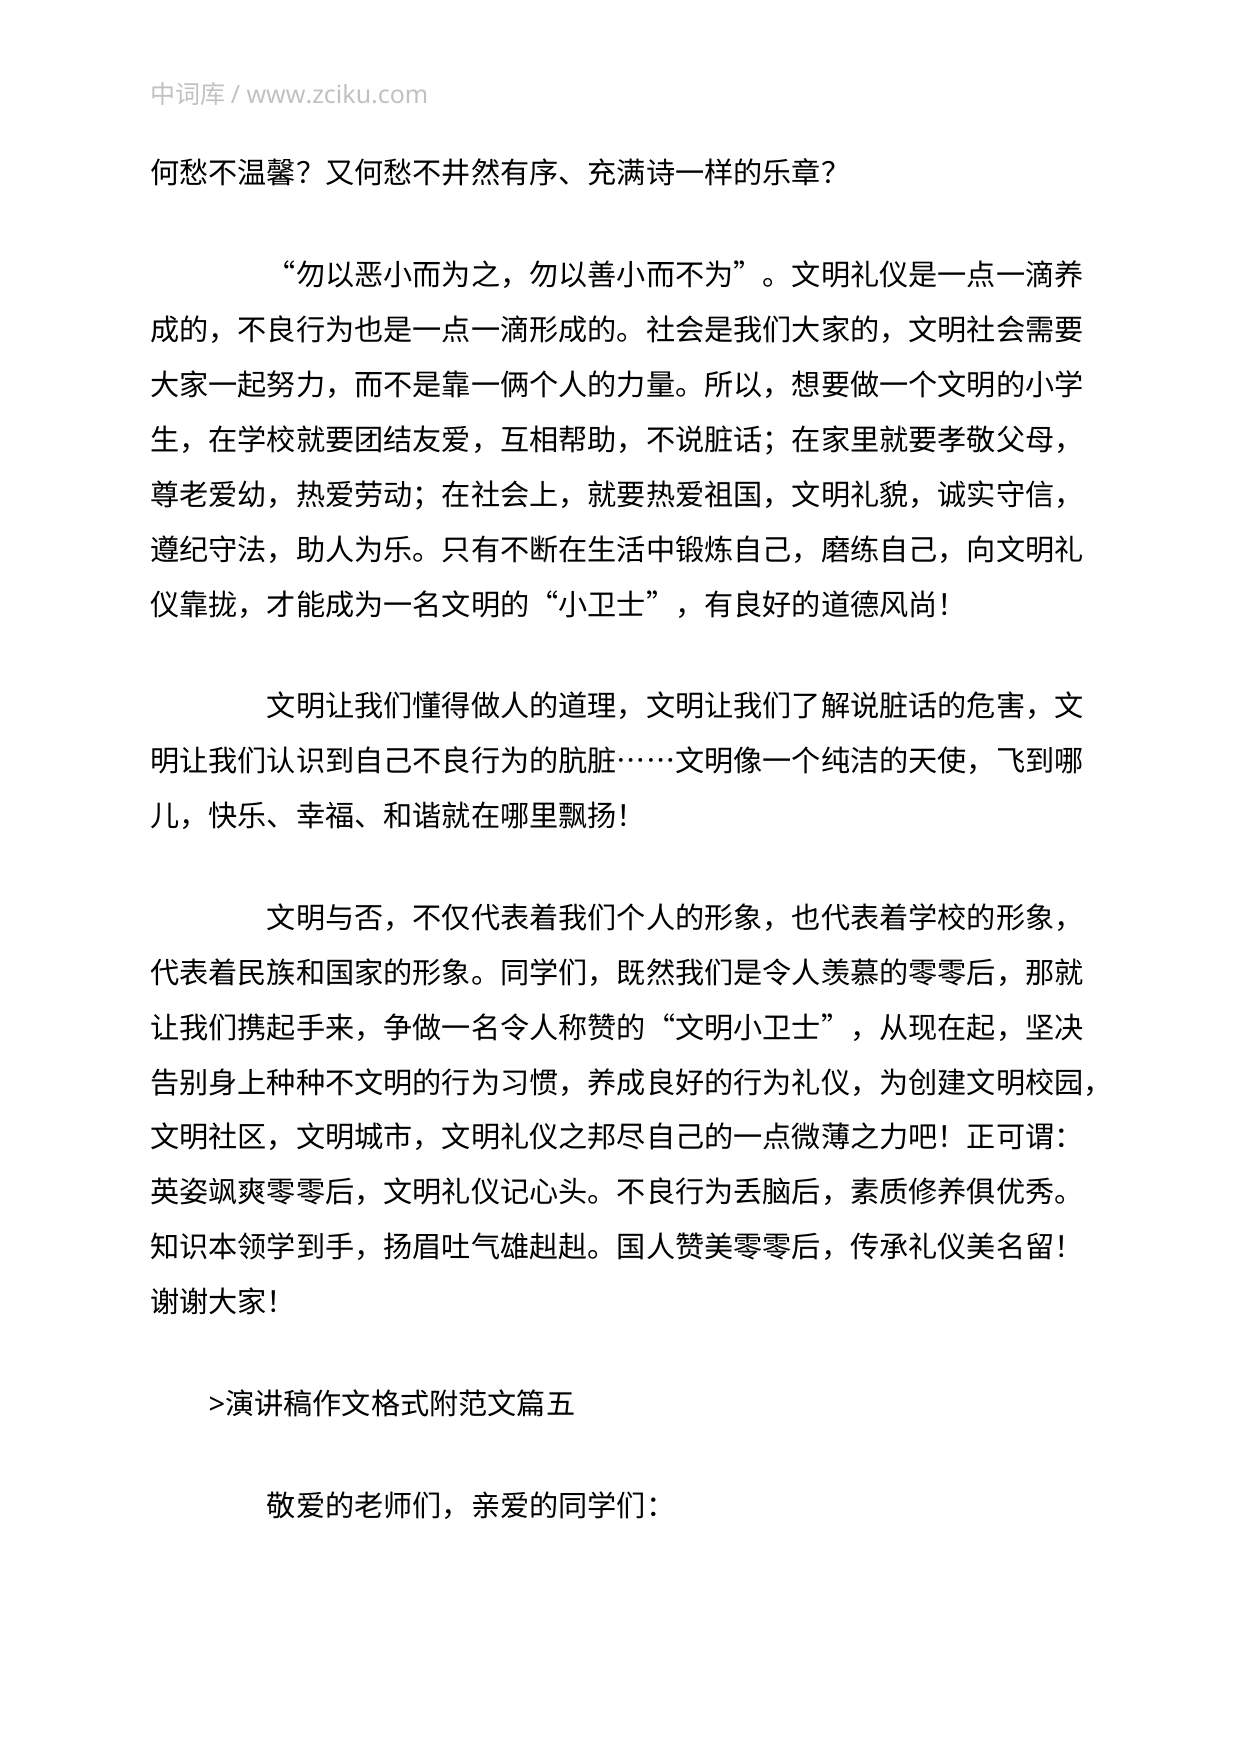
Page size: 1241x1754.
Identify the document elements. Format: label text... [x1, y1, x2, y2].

text “勿以恶小而为之，勿以善小而不为”。文明礼仪是一点一滴养成的，不良行为也是一点一滴形成的。社会是我们大家的，文明社会需要大家一起努力，而不是靠一俩个人的力量。所以，想要做一个文明的小学生，在学校就要团结友爱，互相帮助，不说脏话；在家里就要孝敬父母，尊老爱幼，热爱劳动；在社会上，就要热爱祖国，文明礼貌，诚实守信，遵纪守法，助人为乐。只有不断在生活中锻炼自己，磨练自己，向文明礼仪靠拢，才能成为一名文明的“小卫士”，有良好的道德风尚！ [150, 252, 1090, 623]
text >演讲稿作文格式附范文篇五 [150, 1381, 1090, 1423]
text 文明与否，不仅代表着我们个人的形象，也代表着学校的形象，代表着民族和国家的形象。同学们，既然我们是令人羡慕的零零后，那就让我们携起手来，争做一名令人称赞的“文明小卫士”，从现在起，坚决告别身上种种不文明的行为习惯，养成良好的行为礼仪，为创建文明校园，文明社区，文明城市，文明礼仪之邦尽自己的一点微薄之力吧！正可谓：英姿飒爽零零后，文明礼仪记心头。不良行为丢脑后，素质修养俱优秀。知识本领学到手，扬眉吐气雄赳赳。国人赞美零零后，传承礼仪美名留！谢谢大家！ [150, 894, 1090, 1321]
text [150, 150, 1090, 192]
text 文明让我们懂得做人的道理，文明让我们了解说脏话的危害，文明让我们认识到自己不良行为的肮脏……文明像一个纯洁的天使，飞到哪儿，快乐、幸福、和谐就在哪里飘扬！ [150, 683, 1090, 835]
text 敬爱的老师们，亲爱的同学们： [150, 1482, 1090, 1525]
